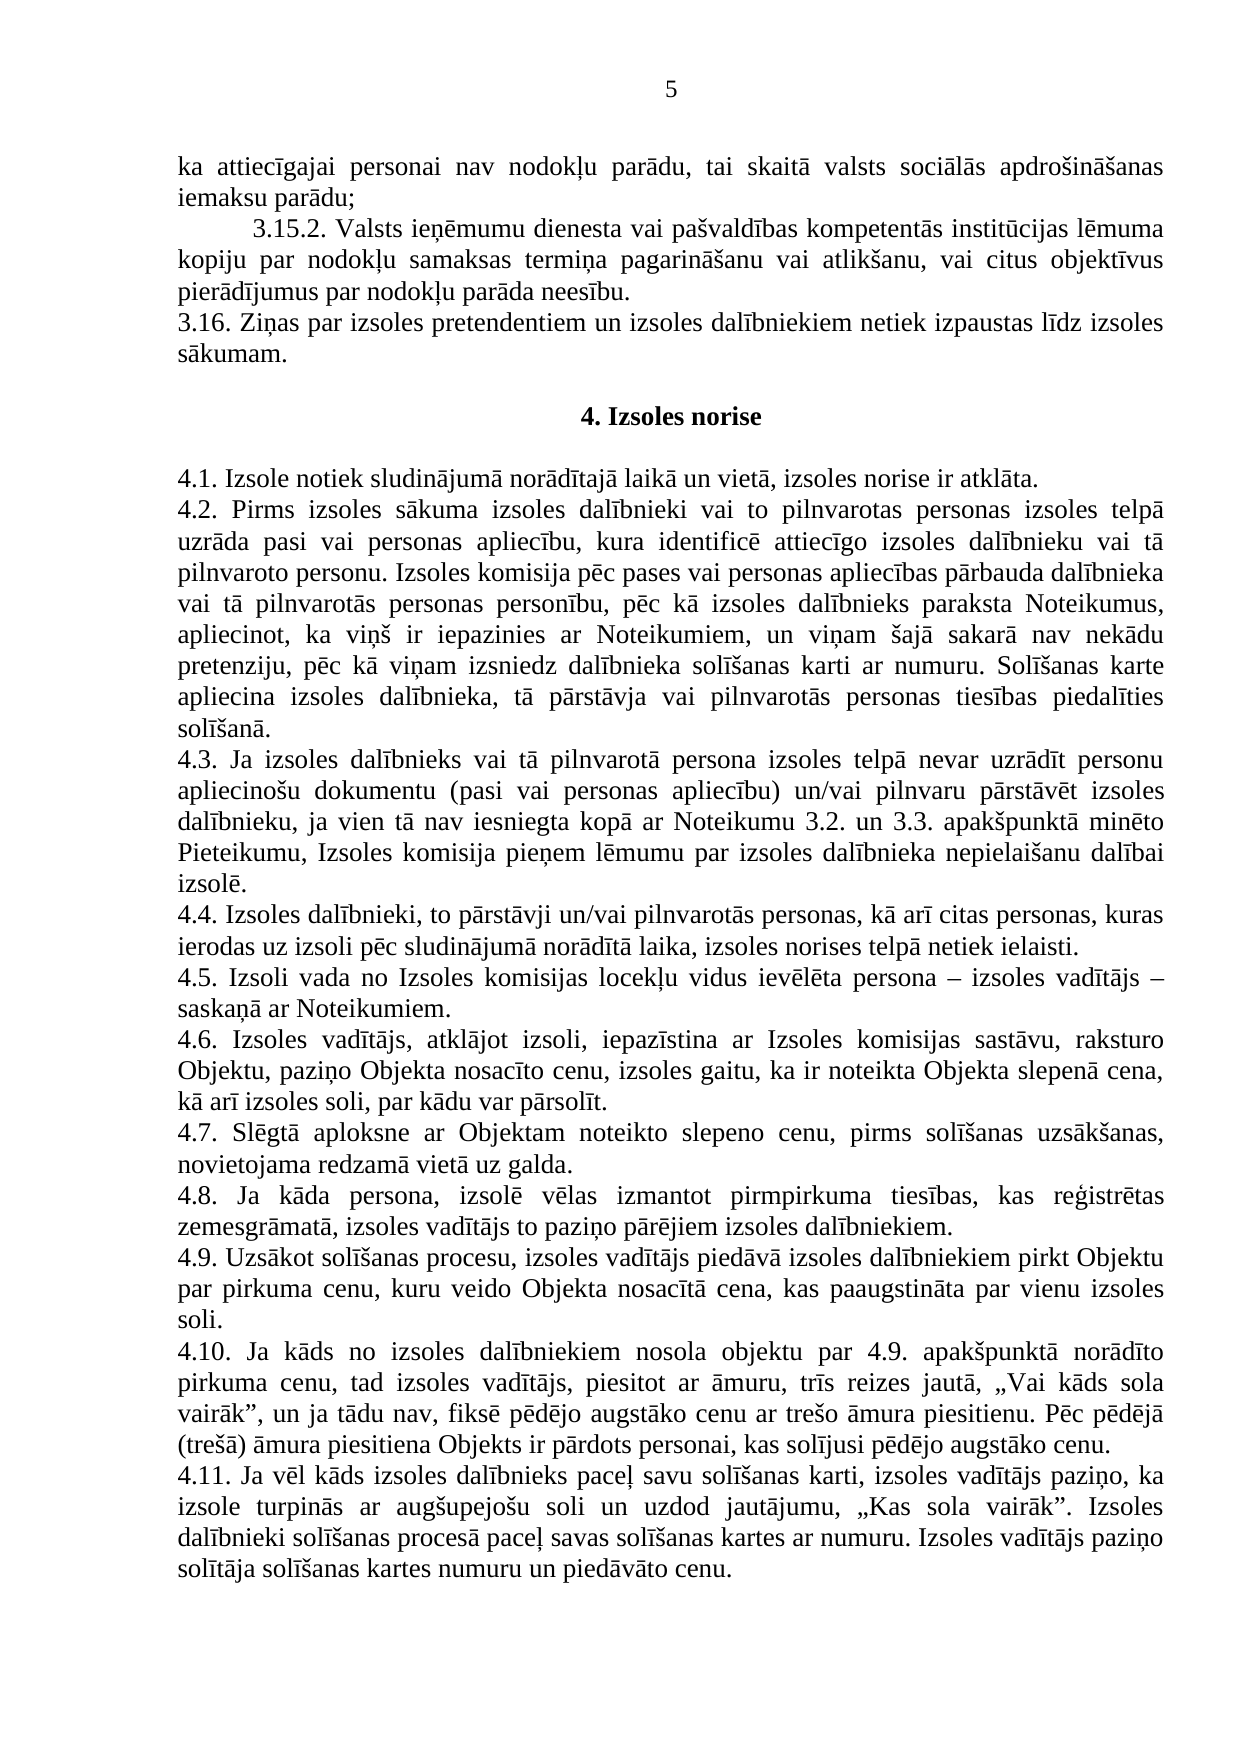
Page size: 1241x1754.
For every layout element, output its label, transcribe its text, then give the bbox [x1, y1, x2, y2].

text 4.2. Pirms izsoles sākuma izsoles dalībnieki vai to pilnvarotas personas izsoles telpā uzrāda pasi vai personas apliecību, kura identificē attiecīgo izsoles dalībnieku vai tā pilnvaroto personu. Izsoles komisija pēc pases vai personas apliecības pārbauda dalībnieka vai tā pilnvarotās personas personību, pēc kā izsoles dalībnieks paraksta Noteikumus, apliecinot, ka viņš ir iepazinies ar Noteikumiem, un viņam šajā sakarā nav nekādu pretenziju, pēc kā viņam izsniedz dalībnieka solīšanas karti ar numuru. Solīšanas karte apliecina izsoles dalībnieka, tā pārstāvja vai pilnvarotās personas tiesības piedalīties solīšanā. [177, 494, 1165, 743]
text 4.7. Slēgtā aploksne ar Objektam noteikto slepeno cenu, pirms solīšanas uzsākšanas, novietojama redzamā vietā uz galda. [177, 1117, 1165, 1179]
text 4.9. Uzsākot solīšanas procesu, izsoles vadītājs piedāvā izsoles dalībniekiem pirkt Objektu par pirkuma cenu, kuru veido Objekta nosacītā cena, kas paaugstināta par vienu izsoles soli. [177, 1241, 1165, 1334]
text 4.3. Ja izsoles dalībnieks vai tā pilnvarotā persona izsoles telpā nevar uzrādīt personu apliecinošu dokumentu (pasi vai personas apliecību) un/vai pilnvaru pārstāvēt izsoles dalībnieku, ja vien tā nav iesniegta kopā ar Noteikumu 3.2. un 3.3. apakšpunktā minēto Pieteikumu, Izsoles komisija pieņem lēmumu par izsoles dalībnieka nepielaišanu dalībai izsolē. [177, 743, 1165, 898]
text 4.1. Izsole notiek sludinājumā norādītajā laikā un vietā, izsoles norise ir atklāta. [177, 462, 1165, 494]
text 4.11. Ja vēl kāds izsoles dalībnieks paceļ savu solīšanas karti, izsoles vadītājs paziņo, ka izsole turpinās ar augšupejošu soli un uzdod jautājumu, „Kas sola vairāk”. Izsoles dalībnieki solīšanas procesā paceļ savas solīšanas kartes ar numuru. Izsoles vadītājs paziņo solītāja solīšanas kartes numuru un piedāvāto cenu. [177, 1459, 1165, 1584]
text 4.6. Izsoles vadītājs, atklājot izsoli, iepazīstina ar Izsoles komisijas sastāvu, raksturo Objektu, paziņo Objekta nosacīto cenu, izsoles gaitu, ka ir noteikta Objekta slepenā cena, kā arī izsoles soli, par kādu var pārsolīt. [177, 1023, 1165, 1117]
text 3.15.2. Valsts ieņēmumu dienesta vai pašvaldības kompetentās institūcijas lēmuma kopiju par nodokļu samaksas termiņa pagarināšanu vai atlikšanu, vai citus objektīvus pierādījumus par nodokļu parāda neesību. [177, 212, 1165, 306]
text 3.16. Ziņas par izsoles pretendentiem un izsoles dalībniekiem netiek izpaustas līdz izsoles sākumam. [177, 306, 1165, 368]
text 4.5. Izsoli vada no Izsoles komisijas locekļu vidus ievēlēta persona – izsoles vadītājs – saskaņā ar Noteikumiem. [177, 961, 1165, 1023]
text 4. Izsoles norise [177, 400, 1165, 431]
text 4.4. Izsoles dalībnieki, to pārstāvji un/vai pilnvarotās personas, kā arī citas personas, kuras ierodas uz izsoli pēc sludinājumā norādītā laika, izsoles norises telpā netiek ielaisti. [177, 898, 1165, 961]
text 4.10. Ja kāds no izsoles dalībniekiem nosola objektu par 4.9. apakšpunktā norādīto pirkuma cenu, tad izsoles vadītājs, piesitot ar āmuru, trīs reizes jautā, „Vai kāds sola vairāk”, un ja tādu nav, fiksē pēdējo augstāko cenu ar trešo āmura piesitienu. Pēc pēdējā (trešā) āmura piesitiena Objekts ir pārdots personai, kas solījusi pēdējo augstāko cenu. [177, 1334, 1165, 1459]
text 4.8. Ja kāda persona, izsolē vēlas izmantot pirmpirkuma tiesības, kas reģistrētas zemesgrāmatā, izsoles vadītājs to paziņo pārējiem izsoles dalībniekiem. [177, 1179, 1165, 1241]
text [177, 150, 1165, 212]
